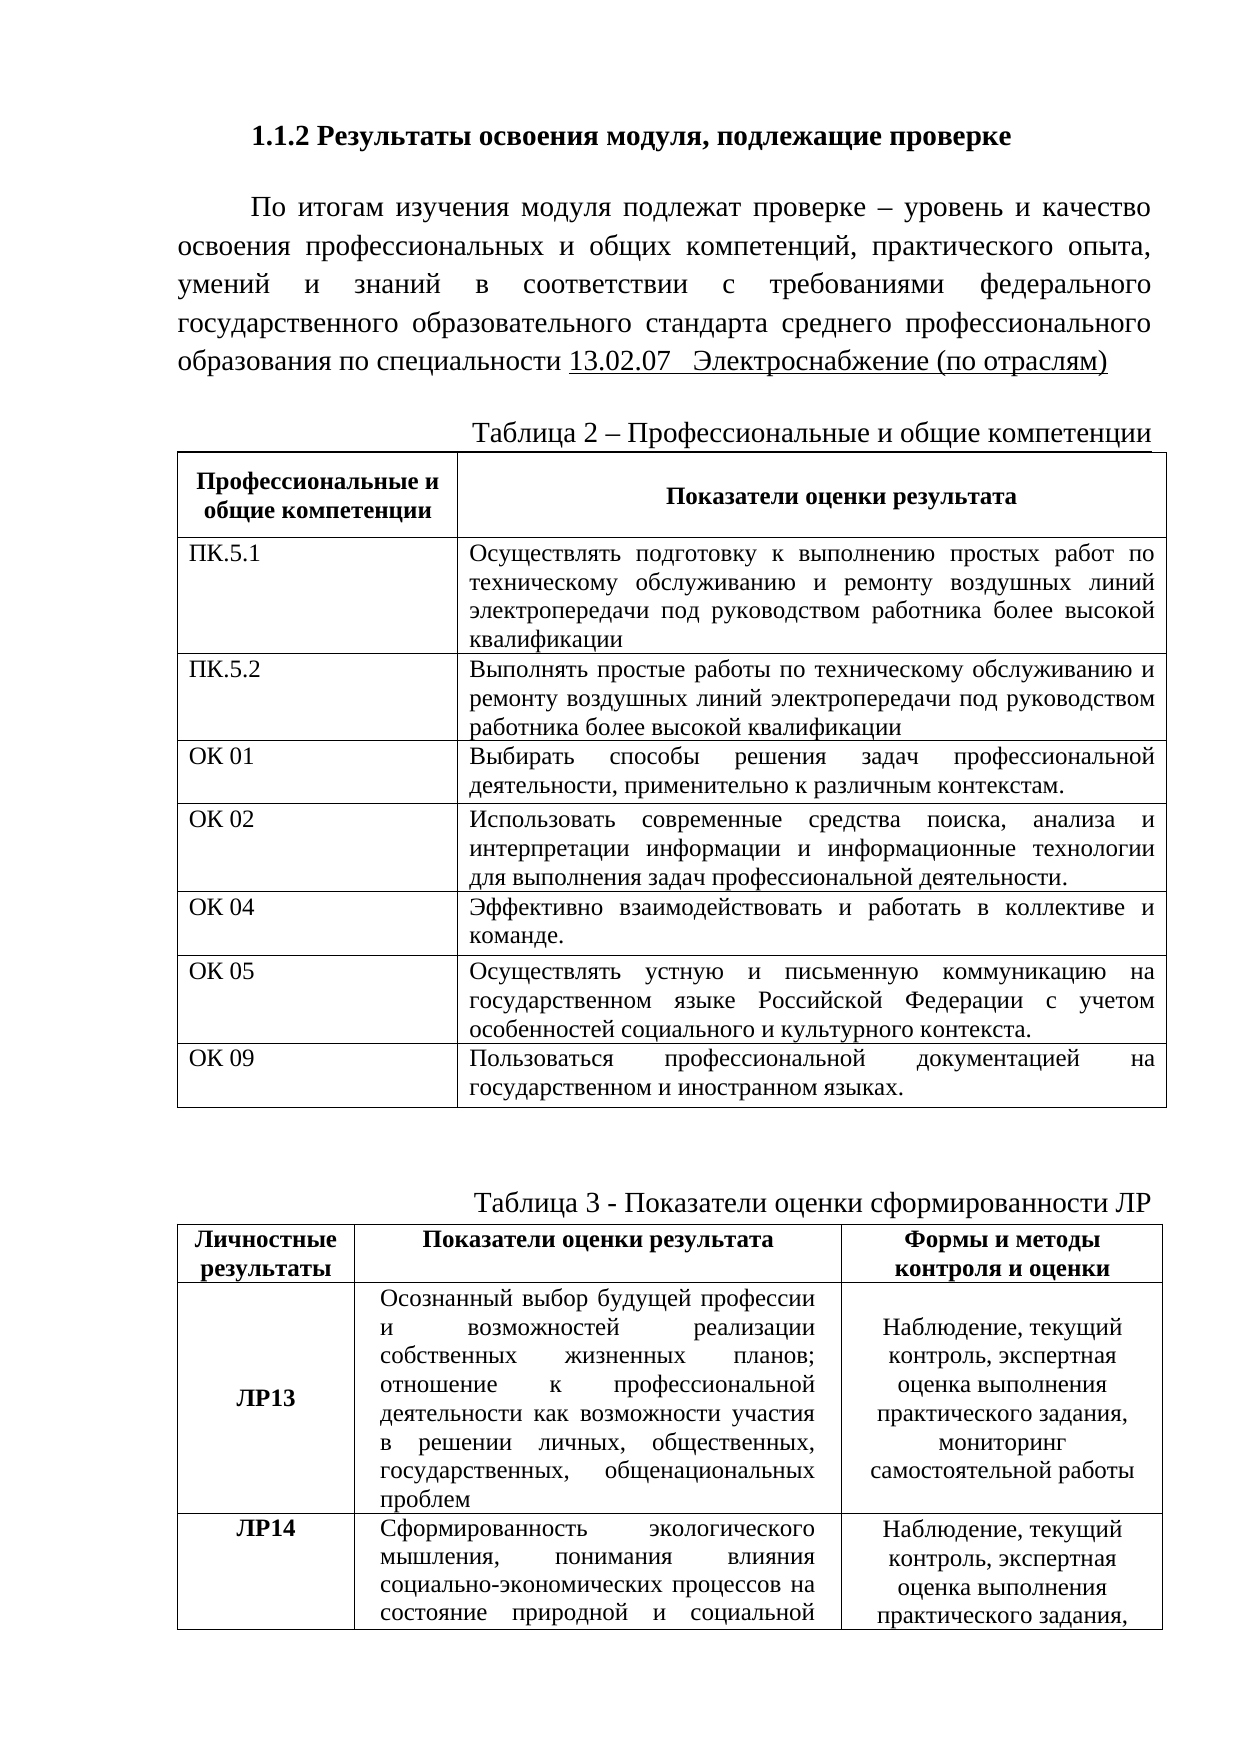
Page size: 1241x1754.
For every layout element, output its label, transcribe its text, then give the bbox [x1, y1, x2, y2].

table_cell Осуществлять подготовку к выполнению простых работ по техническому обслуживанию и ремонту воздушных линий электропередачи под руководством работника более высокой квалификации [458, 538, 1166, 653]
table_cell ОК 01 [178, 741, 457, 803]
table_header Личностные результаты [178, 1225, 354, 1282]
text Таблица 3 - Показатели оценки сформированности ЛР [177, 1185, 1152, 1218]
text 1.1.2 Результаты освоения модуля, подлежащие проверке [177, 118, 1152, 152]
table_cell Выполнять простые работы по техническому обслуживанию и ремонту воздушных линий электропередачи под руководством работника более высокой квалификации [458, 654, 1166, 740]
table_cell ПК.5.1 [178, 538, 457, 653]
table_cell Использовать современные средства поиска, анализа и интерпретации информации и информационные технологии для выполнения задач профессиональной деятельности. [458, 804, 1166, 891]
table_cell ОК 04 [178, 892, 457, 955]
table_cell ПК.5.2 [178, 654, 457, 740]
table_cell ОК 02 [178, 804, 457, 891]
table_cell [355, 1514, 841, 1629]
table_cell Эффективно взаимодействовать и работать в коллективе и команде. [458, 892, 1166, 955]
table_cell Наблюдение, текущий контроль, экспертная оценка выполнения практического задания, мониторинг самостоятельной работы [842, 1283, 1162, 1513]
subtitle По итогам изучения модуля подлежат проверке – уровень и качество освоения профессиональных и общих компетенций, практического опыта, умений и знаний в соответствии с требованиями федерального государственного образовательного стандарта среднего профессионального образования по специальности 13.02.07 Электроснабжение (по отраслям) [177, 189, 1152, 377]
table_cell Пользоваться профессиональной документацией на государственном и иностранном языках. [458, 1044, 1166, 1107]
table_cell ОК 09 [178, 1044, 457, 1107]
table_cell Выбирать способы решения задач профессиональной деятельности, применительно к различным контекстам. [458, 741, 1166, 803]
table_cell ЛР14 [178, 1514, 354, 1629]
text Таблица 2 – Профессиональные и общие компетенции [177, 416, 1152, 451]
table_cell ЛР13 [178, 1283, 354, 1513]
table_cell Осуществлять устную и письменную коммуникацию на государственном языке Российской Федерации с учетом особенностей социального и культурного контекста. [458, 956, 1166, 1042]
table_header Формы и методы контроля и оценки [842, 1225, 1162, 1282]
table_cell ОК 05 [178, 956, 457, 1042]
table_header Профессиональные и общие компетенции [178, 453, 457, 537]
table_header Показатели оценки результата [458, 453, 1166, 537]
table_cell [842, 1514, 1162, 1629]
table_header Показатели оценки результата [355, 1225, 841, 1282]
table_cell Осознанный выбор будущей профессии и возможностей реализации собственных жизненных планов; отношение к профессиональной деятельности как возможности участия в решении личных, общественных, государственных, общенациональных проблем [355, 1283, 841, 1513]
